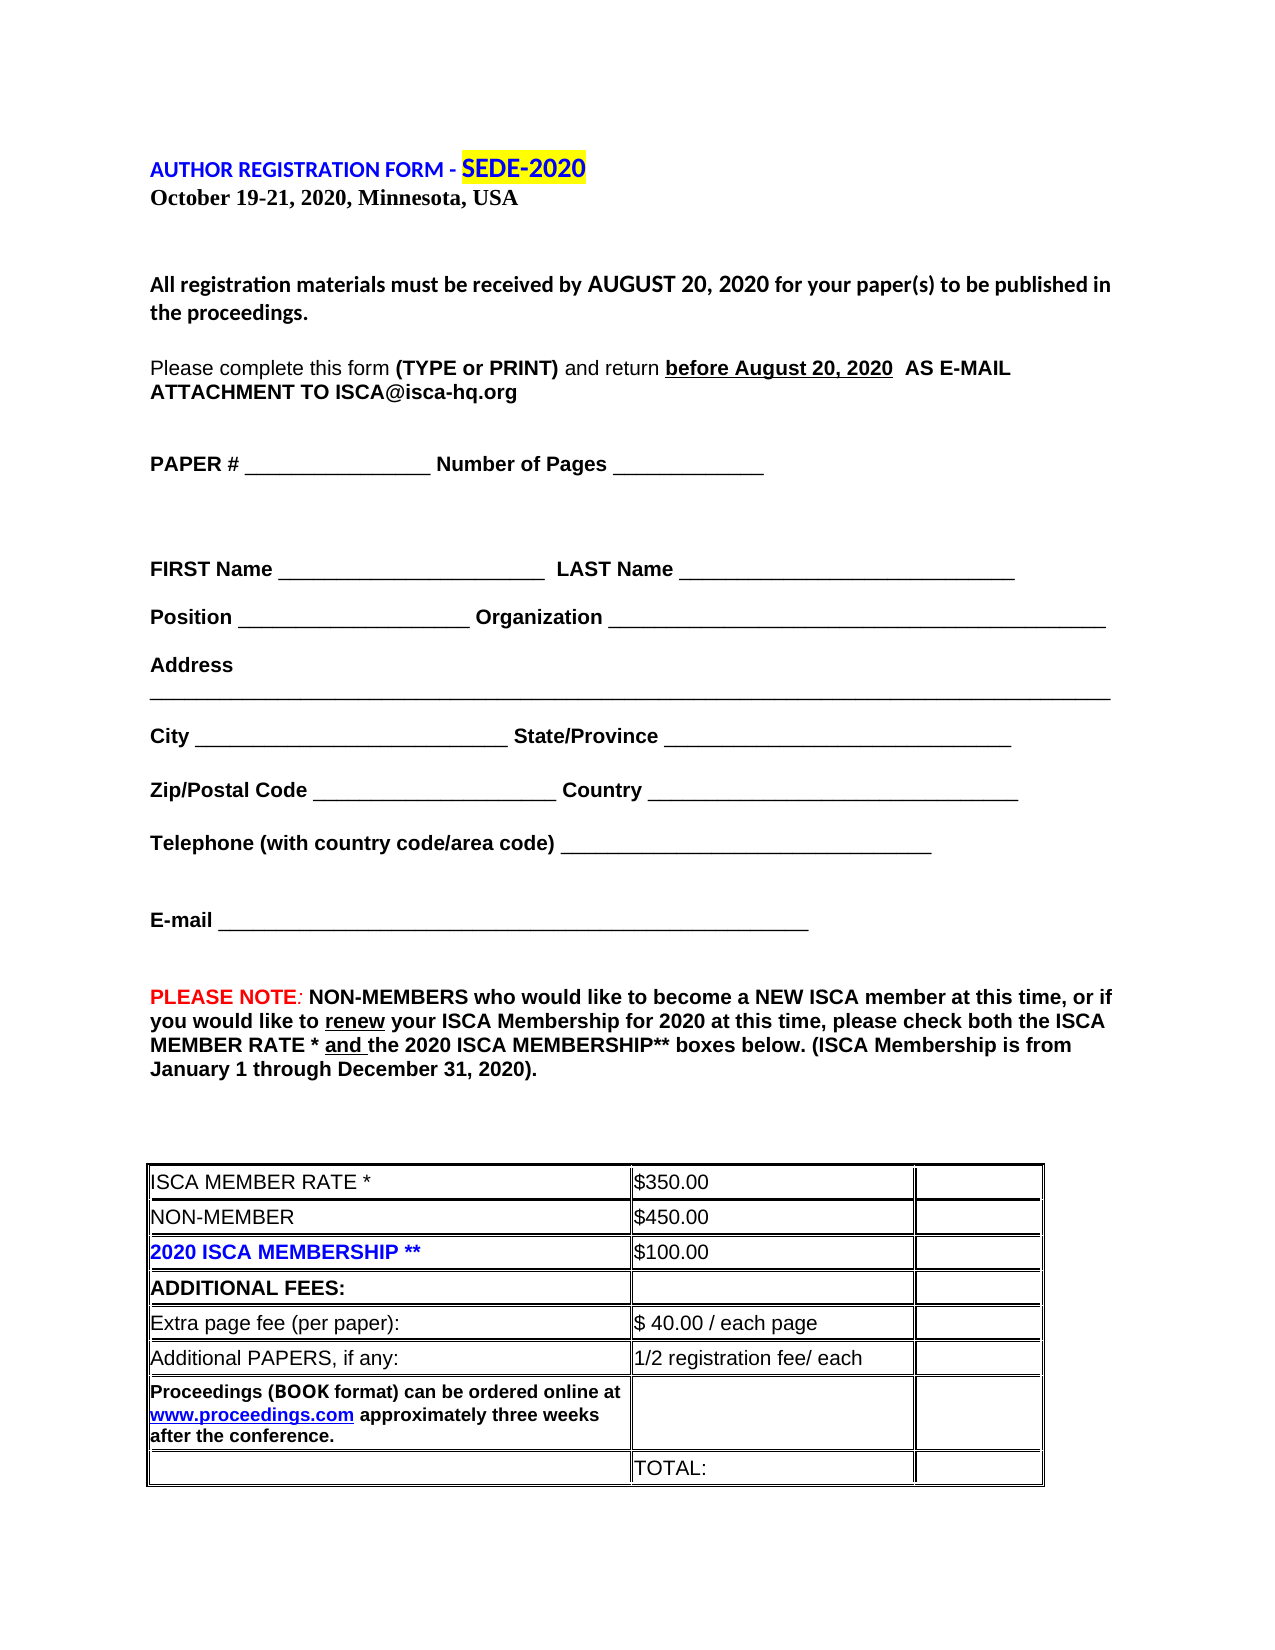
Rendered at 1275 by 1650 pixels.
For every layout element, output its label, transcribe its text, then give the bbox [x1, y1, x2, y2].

table_cell [917, 1233, 1042, 1268]
table_cell $ 40.00 / each page [633, 1307, 913, 1338]
table_cell [917, 1198, 1043, 1233]
table_cell Extra page fee (per paper): [150, 1303, 630, 1338]
table_cell $100.00 [633, 1237, 913, 1268]
table_header ISCA MEMBER RATE * [150, 1166, 631, 1198]
table_cell NON-MEMBER [148, 1198, 630, 1233]
table_cell $450.00 [633, 1201, 913, 1233]
table_cell ADDITIONAL FEES: [150, 1268, 630, 1303]
table_cell [917, 1338, 1042, 1373]
text All registration materials must be received by AUGUST 20, 2020 for your paper(s) to be published in the proceedings. [150, 240, 1125, 326]
table_cell 2020 ISCA MEMBERSHIP ** [150, 1233, 630, 1268]
text FIRST Name _______________________ LAST Name _____________________________ Position ____________________ Organization ___________________________________________ Address ___________________________________________________________________________________ City ___________________________ State/Province ______________________________ [150, 557, 1125, 748]
text E-mail ___________________________________________________ [150, 884, 1125, 932]
table_cell Proceedings (BOOK format) can be ordered online at www.proceedings.com approximately three weeks after the conference. [150, 1374, 630, 1448]
table_cell [917, 1303, 1042, 1338]
table_cell [150, 1449, 631, 1483]
table_cell [917, 1268, 1042, 1303]
table_header [915, 1166, 1042, 1198]
text Please complete this form (TYPE or PRINT) and return before August 20, 2020 AS E-MAIL ATTACHMENT TO ISCA@isca-hq.org PAPER # ________________ Number of Pages _____________ [150, 356, 1125, 527]
text AUTHOR REGISTRATION FORM - SEDE-2020 October 19-21, 2020, Minnesota, USA [150, 150, 1125, 211]
table_header $350.00 [631, 1165, 915, 1198]
table_cell Additional PAPERS, if any: [150, 1338, 630, 1373]
table_cell TOTAL: [631, 1449, 915, 1483]
text Zip/Postal Code _____________________ Country ________________________________ [150, 777, 1125, 801]
table_cell [633, 1377, 913, 1448]
table_cell 1/2 registration fee/ each [633, 1342, 913, 1373]
text PLEASE NOTE: NON-MEMBERS who would like to become a NEW ISCA member at this time, or if you would like to renew your ISCA Membership for 2020 at this time, please check both the ISCA MEMBER RATE * and the 2020 ISCA MEMBERSHIP** boxes below. (ISCA Membership is from January 1 through December 31, 2020). [150, 961, 1125, 1081]
table_cell [633, 1272, 913, 1303]
table_cell [915, 1449, 1042, 1483]
table_cell [917, 1374, 1042, 1448]
text Telephone (with country code/area code) ________________________________ [150, 831, 1125, 854]
